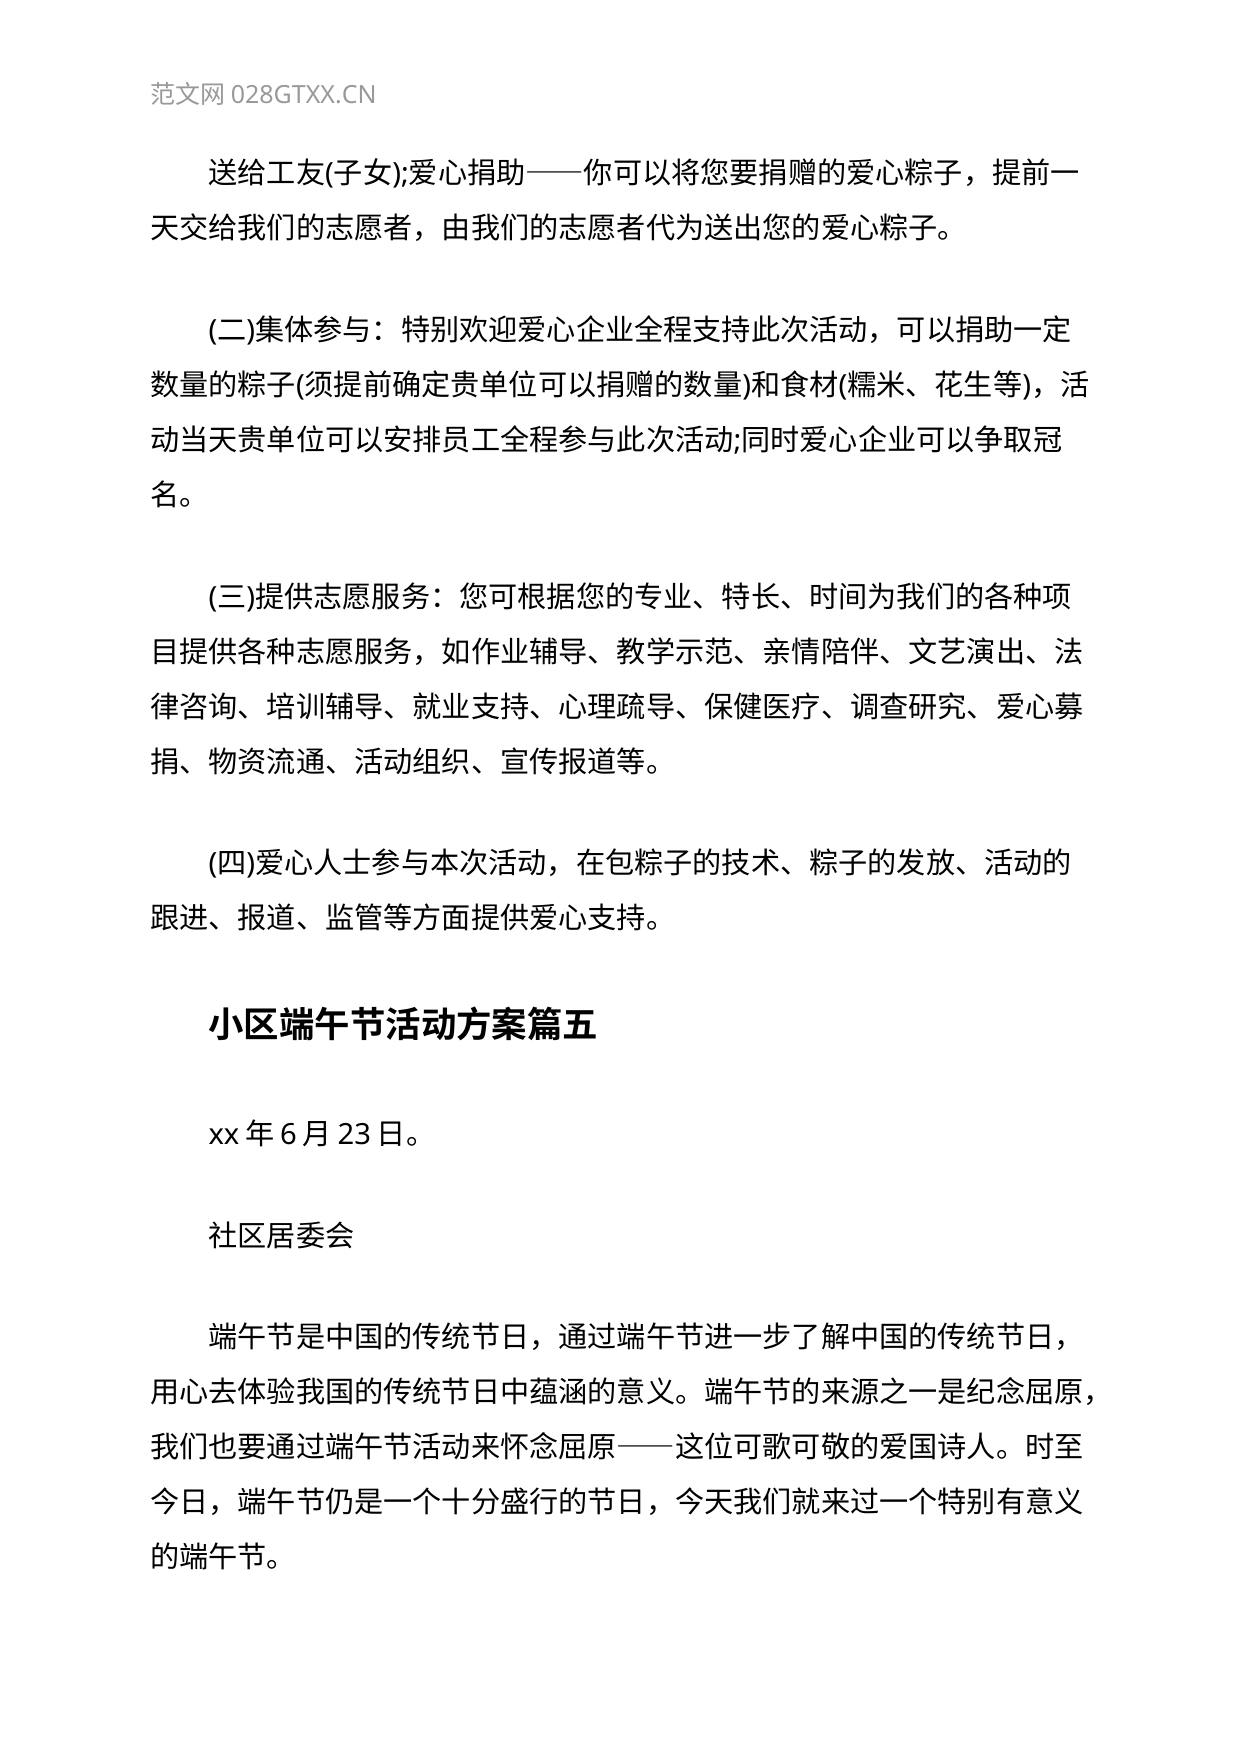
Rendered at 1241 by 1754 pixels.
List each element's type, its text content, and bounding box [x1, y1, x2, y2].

text 小区端午节活动方案篇五 [150, 997, 1090, 1048]
text 社区居委会 [150, 1212, 1090, 1254]
text (三)提供志愿服务：您可根据您的专业、特长、时间为我们的各种项目提供各种志愿服务，如作业辅导、教学示范、亲情陪伴、文艺演出、法律咨询、培训辅导、就业支持、心理疏导、保健医疗、调查研究、爱心募捐、物资流通、活动组织、宣传报道等。 [150, 573, 1090, 781]
text xx年6月23日。 [150, 1110, 1090, 1153]
text (四)爱心人士参与本次活动，在包粽子的技术、粽子的发放、活动的跟进、报道、监管等方面提供爱心支持。 [150, 840, 1090, 937]
text (二)集体参与：特别欢迎爱心企业全程支持此次活动，可以捐助一定数量的粽子(须提前确定贵单位可以捐赠的数量)和食材(糯米、花生等)，活动当天贵单位可以安排员工全程参与此次活动;同时爱心企业可以争取冠名。 [150, 307, 1090, 514]
text 送给工友(子女);爱心捐助——你可以将您要捐赠的爱心粽子，提前一天交给我们的志愿者，由我们的志愿者代为送出您的爱心粽子。 [150, 150, 1090, 247]
text 端午节是中国的传统节日，通过端午节进一步了解中国的传统节日，用心去体验我国的传统节日中蕴涵的意义。端午节的来源之一是纪念屈原，我们也要通过端午节活动来怀念屈原――这位可歌可敬的爱国诗人。时至今日，端午节仍是一个十分盛行的节日，今天我们就来过一个特别有意义的端午节。 [150, 1314, 1090, 1576]
